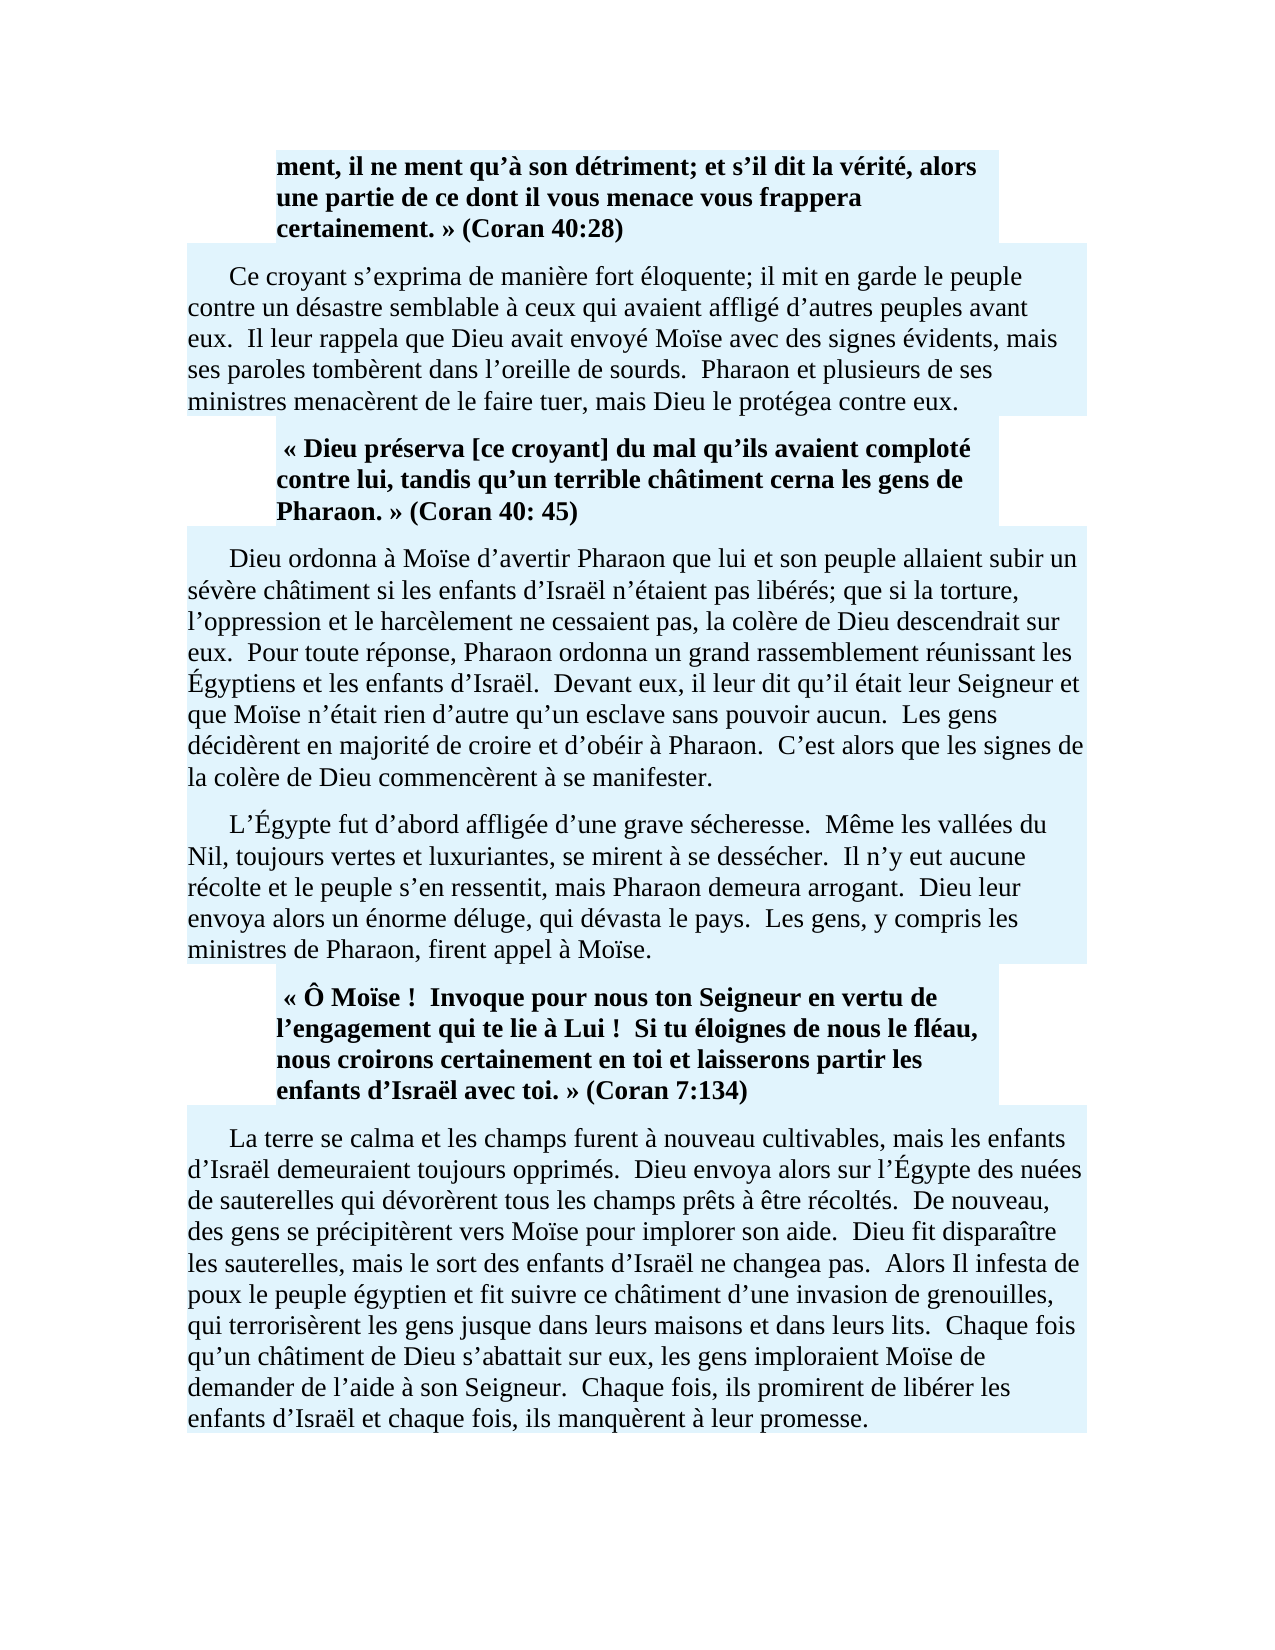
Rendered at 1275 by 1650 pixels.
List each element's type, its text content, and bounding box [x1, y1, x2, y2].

text « Ô Moïse ! Invoque pour nous ton Seigneur en vertu de l’engagement qui te lie à Lui ! Si tu éloignes de nous le fléau, nous croirons certainement en toi et laisserons partir les enfants d’Israël avec toi. » (Coran 7:134) [276, 981, 999, 1105]
text « Dieu préserva [ce croyant] du mal qu’ils avaient comploté contre lui, tandis qu’un terrible châtiment cerna les gens de Pharaon. » (Coran 40: 45) [276, 432, 999, 526]
text Ce croyant s’exprima de manière fort éloquente; il mit en garde le peuple contre un désastre semblable à ceux qui avaient affligé d’autres peuples avant eux. Il leur rappela que Dieu avait envoyé Moïse avec des signes évidents, mais ses paroles tombèrent dans l’oreille de sourds. Pharaon et plusieurs de ses ministres menacèrent de le faire tuer, mais Dieu le protégea contre eux. [187, 260, 1087, 416]
text La terre se calma et les champs furent à nouveau cultivables, mais les enfants d’Israël demeuraient toujours opprimés. Dieu envoya alors sur l’Égypte des nuées de sauterelles qui dévorèrent tous les champs prêts à être récoltés. De nouveau, des gens se précipitèrent vers Moïse pour implorer son aide. Dieu fit disparaître les sauterelles, mais le sort des enfants d’Israël ne changea pas. Alors Il infesta de poux le peuple égyptien et fit suivre ce châtiment d’une invasion de grenouilles, qui terrorisèrent les gens jusque dans leurs maisons et dans leurs lits. Chaque fois qu’un châtiment de Dieu s’abattait sur eux, les gens imploraient Moïse de demander de l’aide à son Seigneur. Chaque fois, ils promirent de libérer les enfants d’Israël et chaque fois, ils manquèrent à leur promesse. [187, 1122, 1087, 1433]
text L’Égypte fut d’abord affligée d’une grave sécheresse. Même les vallées du Nil, toujours vertes et luxuriantes, se mirent à se dessécher. Il n’y eut aucune récolte et le peuple s’en ressentit, mais Pharaon demeura arrogant. Dieu leur envoya alors un énorme déluge, qui dévasta le pays. Les gens, y compris les ministres de Pharaon, firent appel à Moïse. [187, 808, 1087, 964]
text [276, 150, 999, 243]
text Dieu ordonna à Moïse d’avertir Pharaon que lui et son peuple allaient subir un sévère châtiment si les enfants d’Israël n’étaient pas libérés; que si la torture, l’oppression et le harcèlement ne cessaient pas, la colère de Dieu descendrait sur eux. Pour toute réponse, Pharaon ordonna un grand rassemblement réunissant les Égyptiens et les enfants d’Israël. Devant eux, il leur dit qu’il était leur Seigneur et que Moïse n’était rien d’autre qu’un esclave sans pouvoir aucun. Les gens décidèrent en majorité de croire et d’obéir à Pharaon. C’est alors que les signes de la colère de Dieu commencèrent à se manifester. [187, 543, 1087, 792]
